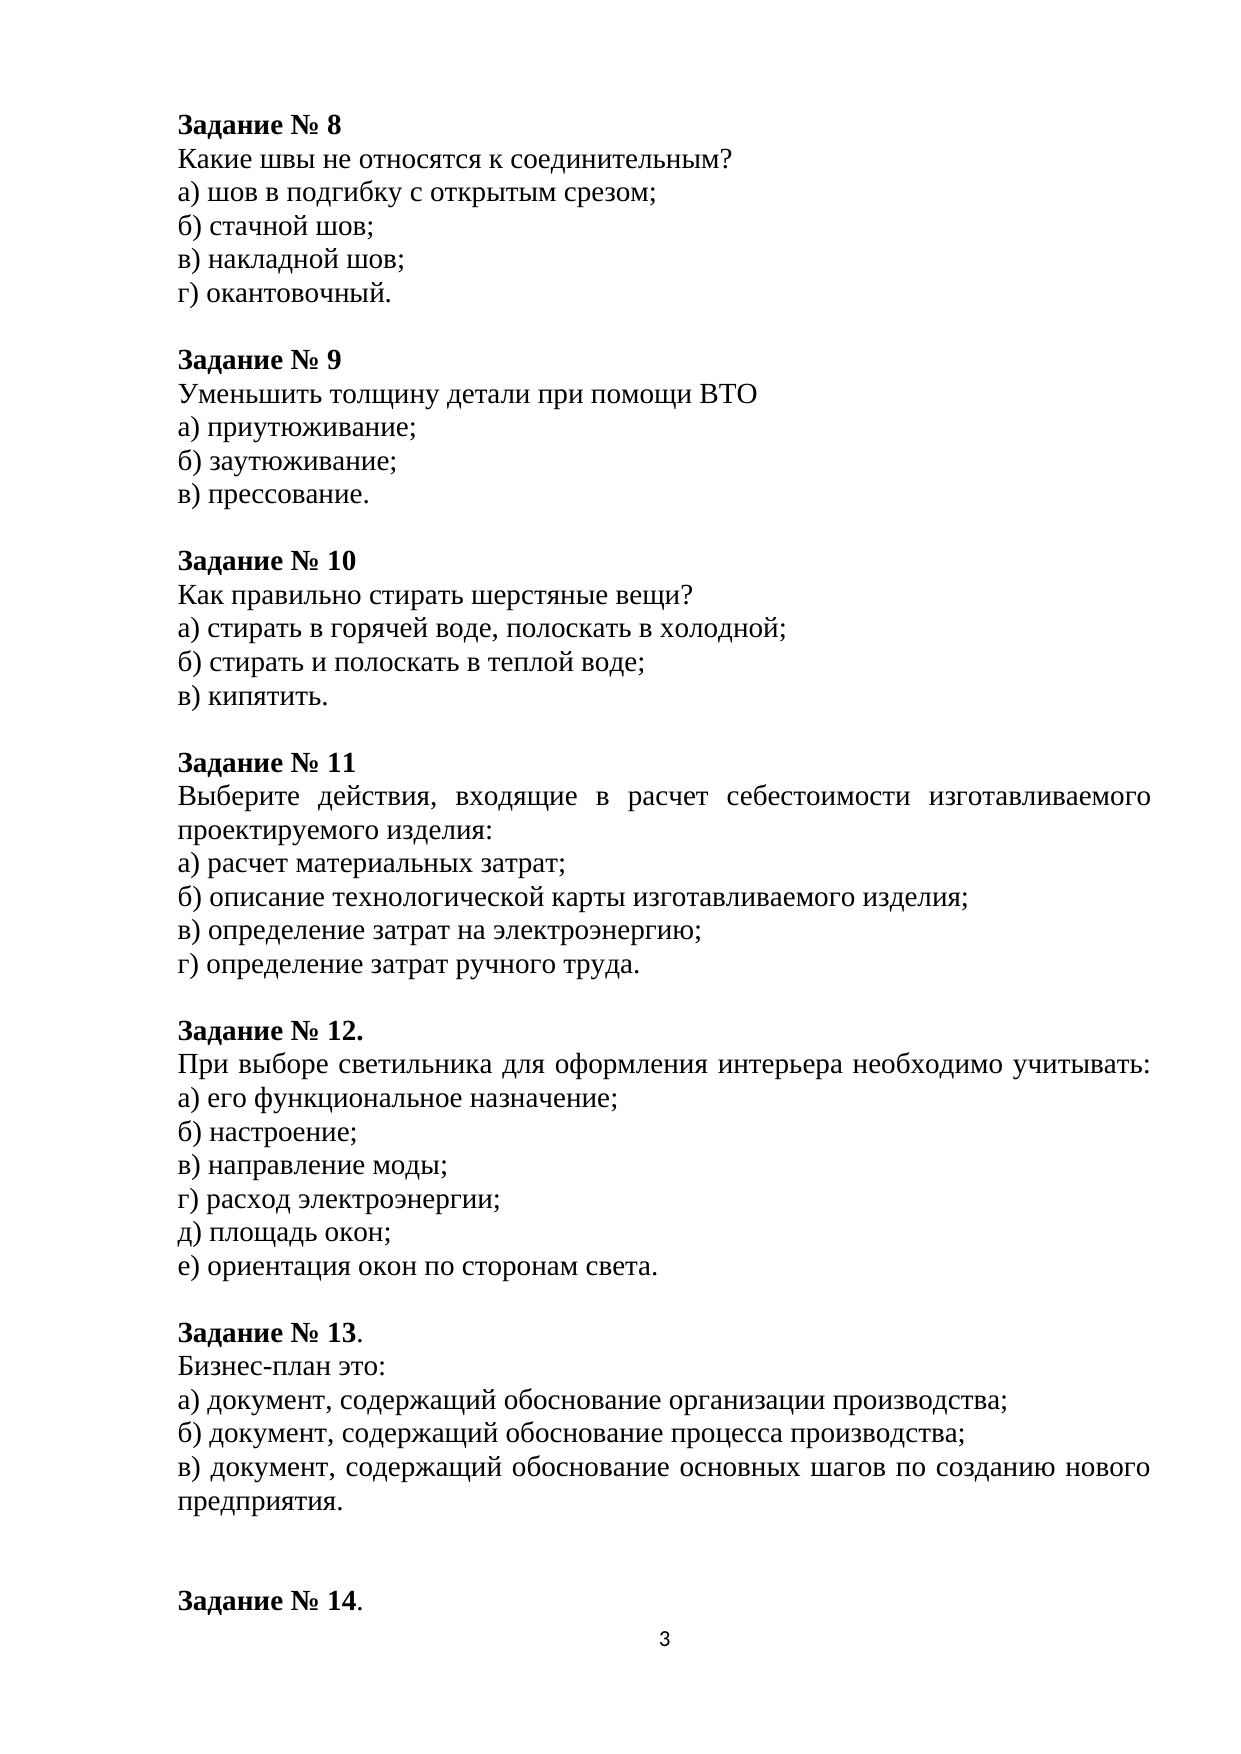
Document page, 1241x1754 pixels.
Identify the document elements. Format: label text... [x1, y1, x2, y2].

text При выборе светильника для оформления интерьера необходимо учитывать: а) его функциональное назначение; [177, 1047, 1152, 1114]
text г) расход электроэнергии; [177, 1181, 1152, 1214]
text в) определение затрат на электроэнергию; [177, 912, 1152, 946]
text Задание № 12. [177, 1013, 1152, 1047]
text Задание № 11 [177, 745, 1152, 778]
text Задание № 8 [177, 107, 1152, 141]
text в) накладной шов; [177, 242, 1152, 275]
text д) площадь окон; [177, 1214, 1152, 1248]
text в) прессование. [177, 476, 1152, 510]
text б) описание технологической карты изготавливаемого изделия; [177, 879, 1152, 912]
text б) стачной шов; [177, 208, 1152, 242]
text а) документ, содержащий обоснование организации производства; [177, 1382, 1152, 1416]
text б) заутюживание; [177, 443, 1152, 476]
text б) документ, содержащий обоснование процесса производства; [177, 1416, 1152, 1449]
text Уменьшить толщину детали при помощи ВТО [177, 376, 1152, 409]
text г) окантовочный. [177, 275, 1152, 309]
text а) шов в подгибку с открытым срезом; [177, 174, 1152, 208]
text е) ориентация окон по сторонам света. [177, 1248, 1152, 1281]
text Задание № 14. [177, 1583, 1152, 1617]
text б) настроение; [177, 1114, 1152, 1147]
text в) документ, содержащий обоснование основных шагов по созданию нового предприятия. [177, 1449, 1152, 1516]
text а) расчет материальных затрат; [177, 845, 1152, 879]
text в) кипятить. [177, 678, 1152, 711]
text Задание № 9 [177, 342, 1152, 376]
text а) стирать в горячей воде, полоскать в холодной; [177, 611, 1152, 644]
text Задание № 10 [177, 543, 1152, 577]
text г) определение затрат ручного труда. [177, 946, 1152, 979]
text а) приутюживание; [177, 409, 1152, 443]
text в) направление моды; [177, 1147, 1152, 1181]
text б) стирать и полоскать в теплой воде; [177, 644, 1152, 678]
text Задание № 13. [177, 1315, 1152, 1348]
text Как правильно стирать шерстяные вещи? [177, 577, 1152, 611]
text Бизнес-план это: [177, 1348, 1152, 1382]
text Выберите действия, входящие в расчет себестоимости изготавливаемого проектируемого изделия: [177, 778, 1152, 845]
text Какие швы не относятся к соединительным? [177, 141, 1152, 174]
